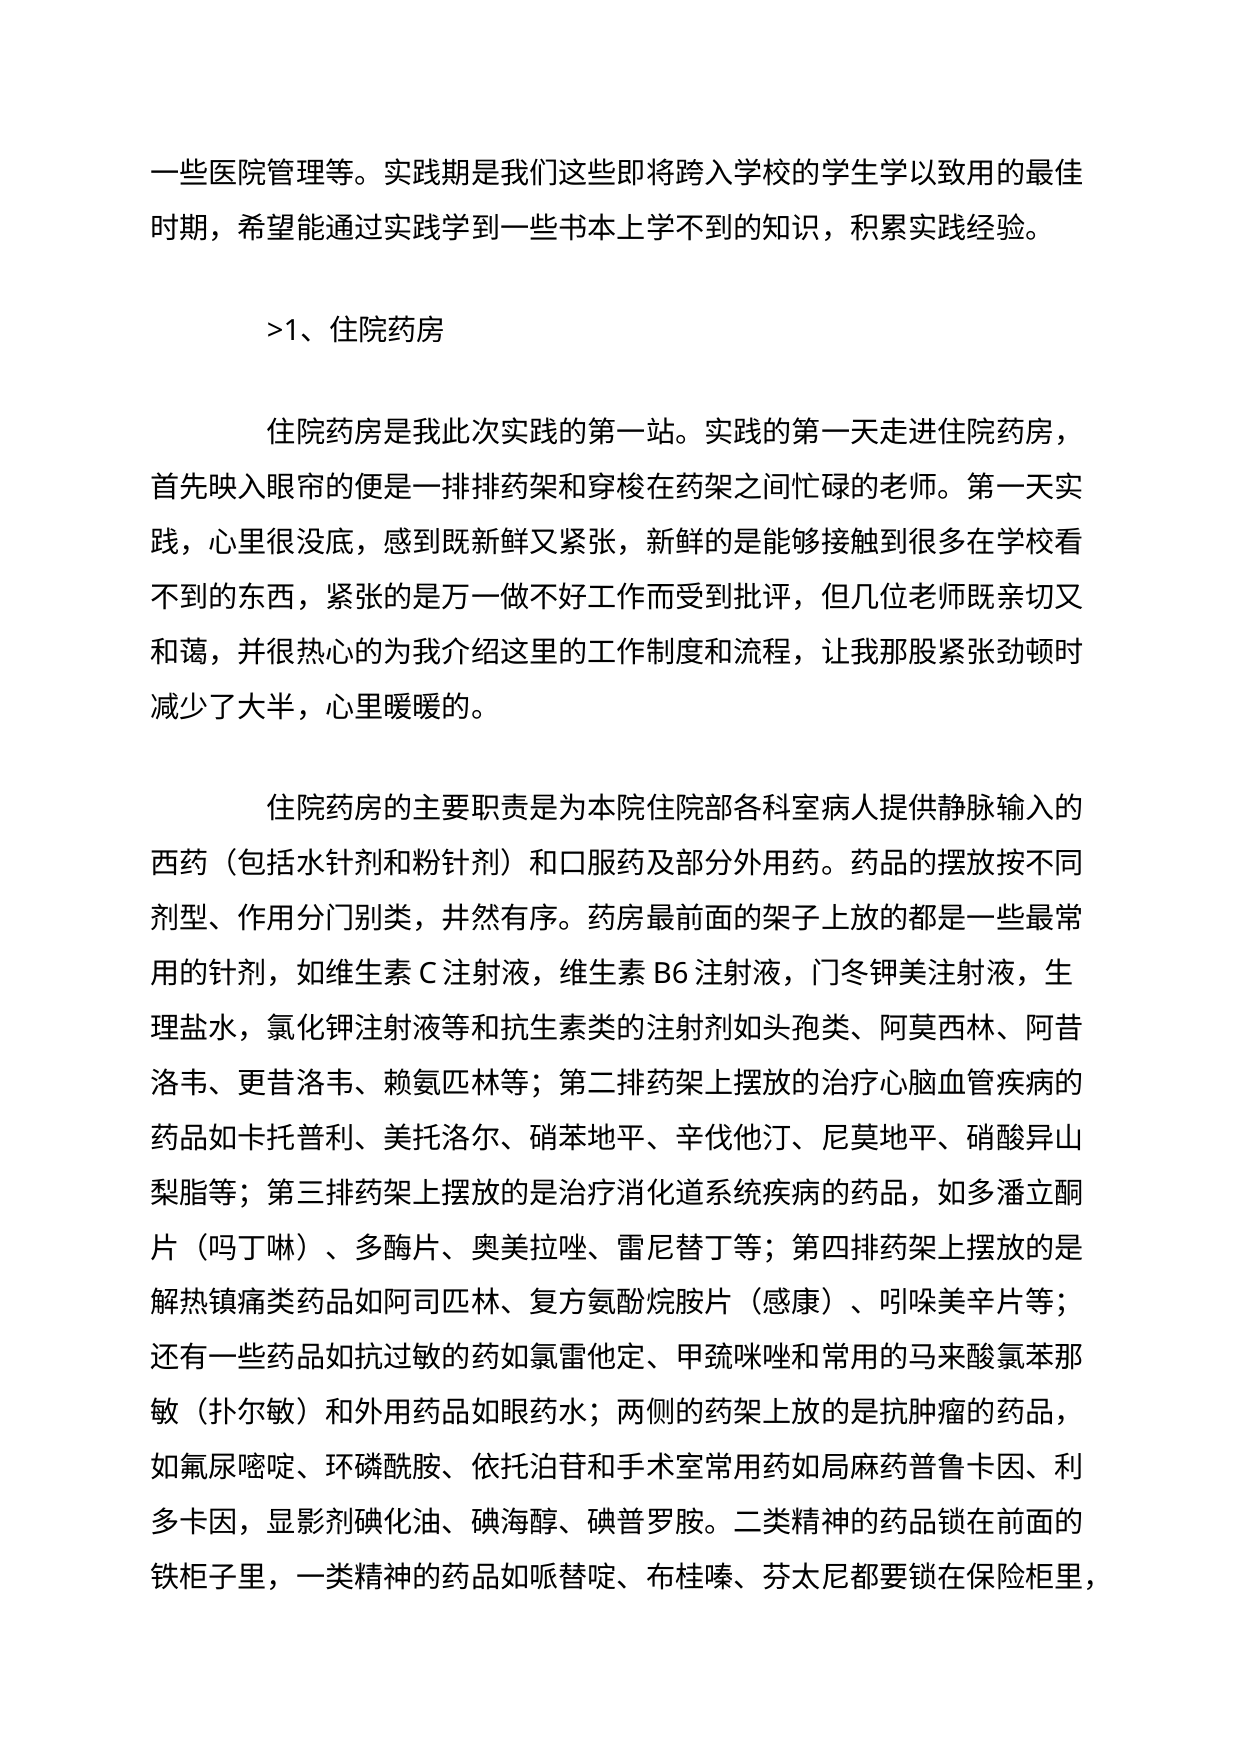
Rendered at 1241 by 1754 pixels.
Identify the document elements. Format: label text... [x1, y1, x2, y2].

text 住院药房是我此次实践的第一站。实践的第一天走进住院药房，首先映入眼帘的便是一排排药架和穿梭在药架之间忙碌的老师。第一天实践，心里很没底，感到既新鲜又紧张，新鲜的是能够接触到很多在学校看不到的东西，紧张的是万一做不好工作而受到批评，但几位老师既亲切又和蔼，并很热心的为我介绍这里的工作制度和流程，让我那股紧张劲顿时减少了大半，心里暖暖的。 [150, 409, 1090, 725]
text >1、住院药房 [150, 307, 1090, 349]
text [150, 150, 1090, 247]
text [150, 785, 1090, 1596]
